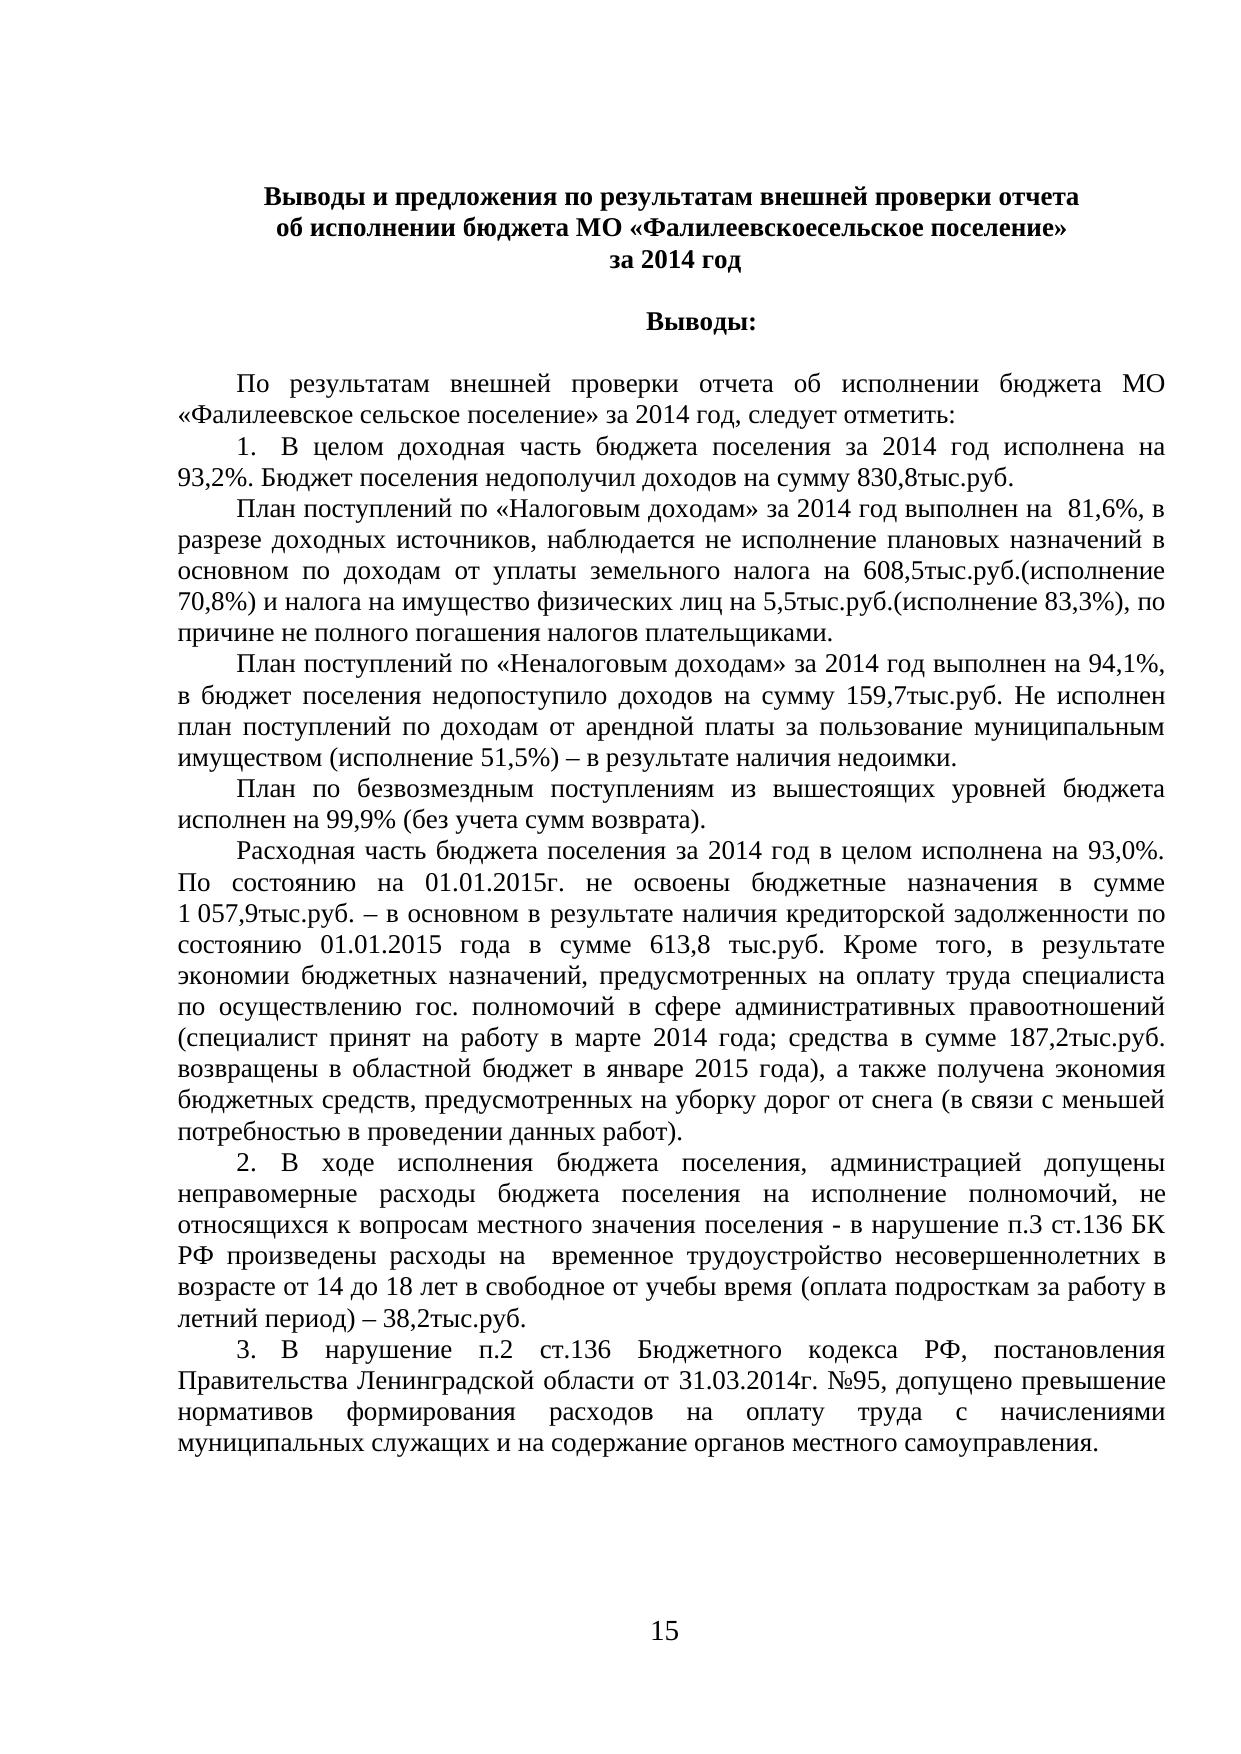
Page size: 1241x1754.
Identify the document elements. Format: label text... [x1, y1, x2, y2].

list В нарушение п.2 ст.136 Бюджетного кодекса РФ, постановления Правительства Ленинградской области от 31.03.2014г. №95, допущено превышение нормативов формирования расходов на оплату труда с начислениями муниципальных служащих и на содержание органов местного самоуправления. [177, 1333, 1167, 1457]
list План поступлений по «Налоговым доходам» за 2014 год выполнен на 81,6%, в разрезе доходных источников, наблюдается не исполнение плановых назначений в основном по доходам от уплаты земельного налога на 608,5тыс.руб.(исполнение 70,8%) и налога на имущество физических лиц на 5,5тыс.руб.(исполнение 83,3%), по причине не полного погашения налогов плательщиками. [177, 492, 1167, 648]
text По результатам внешней проверки отчета об исполнении бюджета МО «Фалилеевское сельское поселение» за 2014 год, следует отметить: [177, 367, 1167, 429]
list План поступлений по «Неналоговым доходам» за 2014 год выполнен на 94,1%, в бюджет поселения недопоступило доходов на сумму 159,7тыс.руб. Не исполнен план поступлений по доходам от арендной платы за пользование муниципальным имуществом (исполнение 51,5%) – в результате наличия недоимки. [177, 648, 1167, 772]
list В ходе исполнения бюджета поселения, администрацией допущены неправомерные расходы бюджета поселения на исполнение полномочий, не относящихся к вопросам местного значения поселения - в нарушение п.3 ст.136 БК РФ произведены расходы на временное трудоустройство несовершеннолетних в возрасте от 14 до 18 лет в свободное от учебы время (оплата подросткам за работу в летний период) – 38,2тыс.руб. [177, 1146, 1167, 1333]
text Выводы и предложения по результатам внешней проверки отчета [177, 180, 1167, 212]
text об исполнении бюджета МО «Фалилеевскоесельское поселение» [177, 212, 1167, 243]
list План по безвозмездным поступлениям из вышестоящих уровней бюджета исполнен на 99,9% (без учета сумм возврата). [177, 772, 1167, 834]
text Выводы: [177, 305, 1167, 336]
text за 2014 год [177, 243, 1167, 274]
list В целом доходная часть бюджета поселения за 2014 год исполнена на 93,2%. Бюджет поселения недополучил доходов на сумму 830,8тыс.руб. [177, 429, 1167, 492]
text Расходная часть бюджета поселения за 2014 год в целом исполнена на 93,0%. По состоянию на 01.01.2015г. не освоены бюджетные назначения в сумме 1 057,9тыс.руб. – в основном в результате наличия кредиторской задолженности по состоянию 01.01.2015 года в сумме 613,8 тыс.руб. Кроме того, в результате экономии бюджетных назначений, предусмотренных на оплату труда специалиста по осуществлению гос. полномочий в сфере административных правоотношений (специалист принят на работу в марте 2014 года; средства в сумме 187,2тыс.руб. возвращены в областной бюджет в январе 2015 года), а также получена экономия бюджетных средств, предусмотренных на уборку дорог от снега (в связи с меньшей потребностью в проведении данных работ). [177, 834, 1167, 1146]
